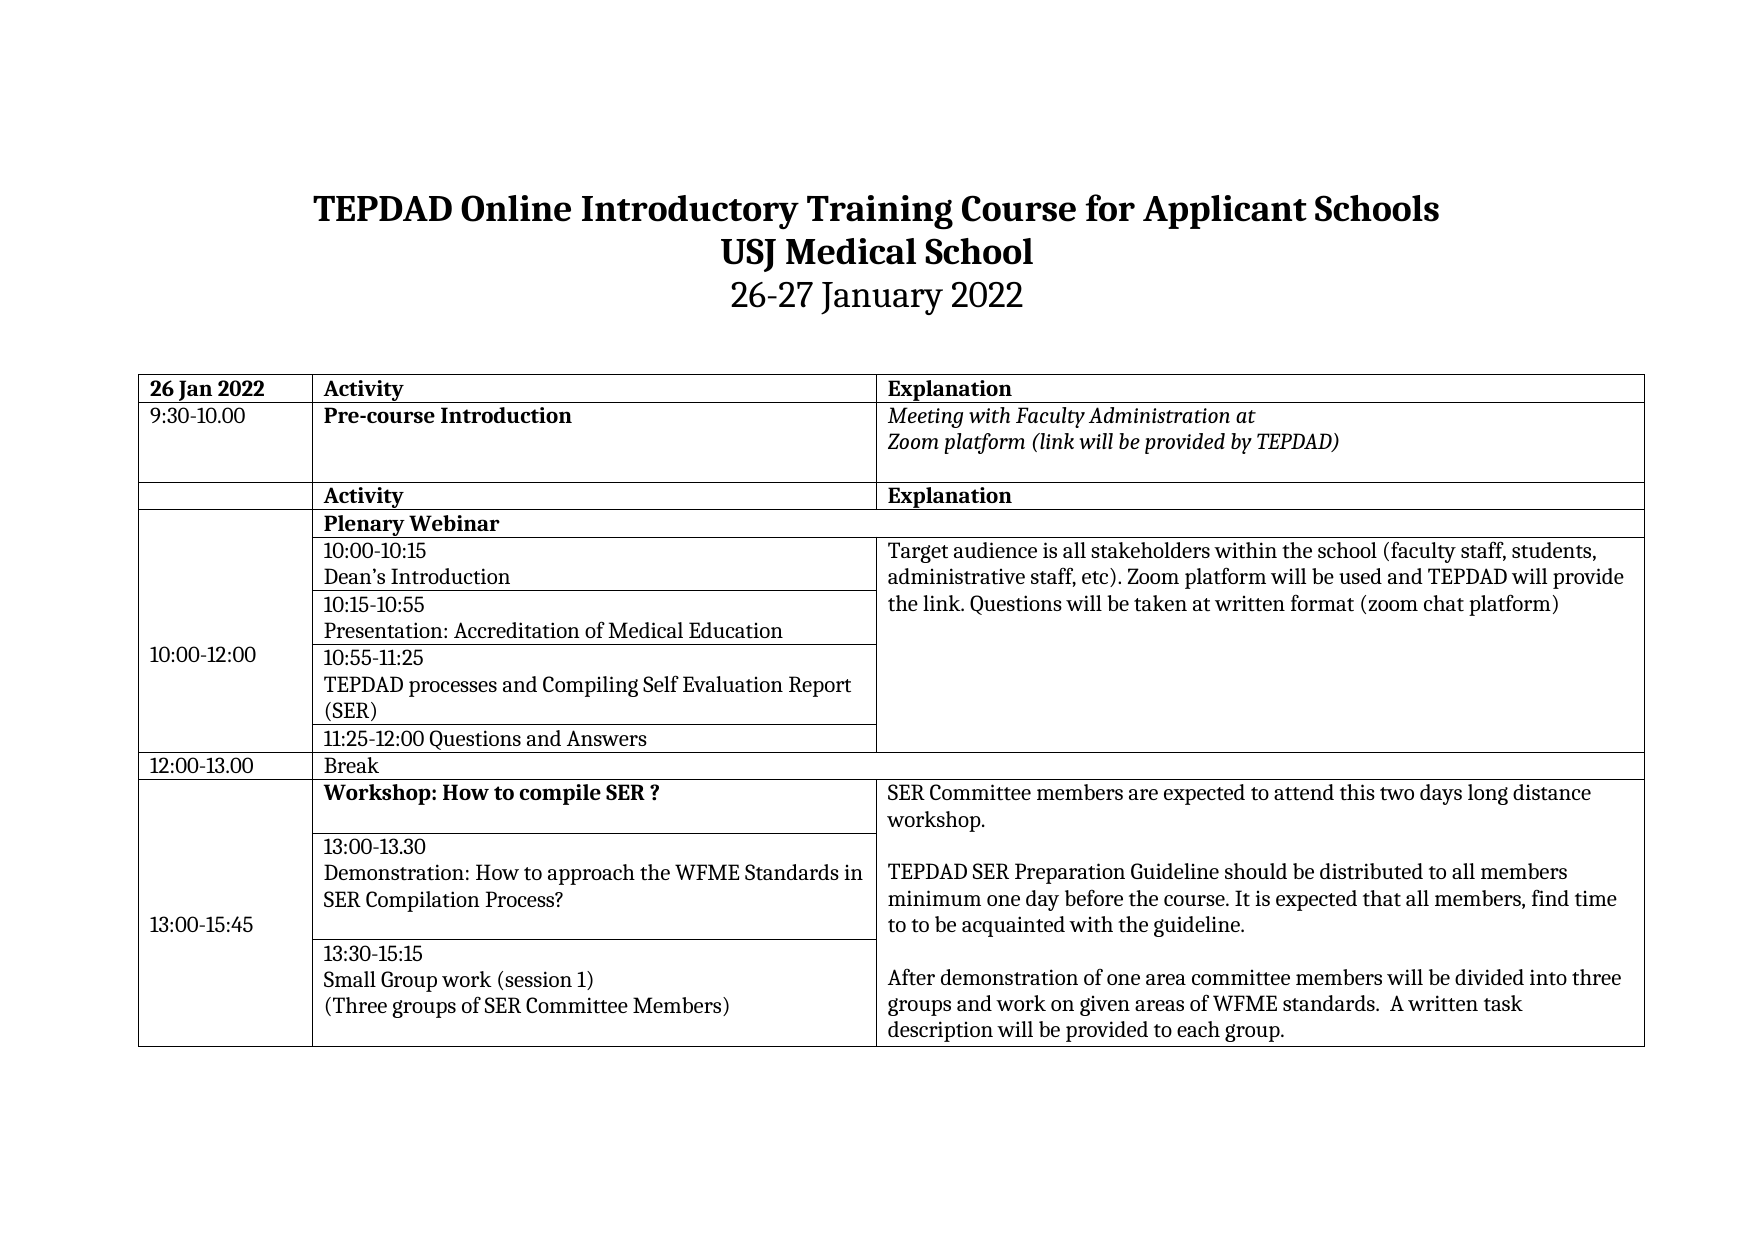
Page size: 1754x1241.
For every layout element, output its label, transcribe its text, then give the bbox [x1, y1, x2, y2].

table_cell Meeting with Faculty Administration at Zoom platform (link will be provided by TEPDAD) [877, 403, 1644, 482]
table_header Explanation [877, 375, 1644, 402]
table_cell 10:15-10:55 Presentation: Accreditation of Medical Education [313, 591, 876, 644]
table_cell 13:00-13.30 Demonstration: How to approach the WFME Standards in SER Compilation Process? [313, 834, 876, 939]
table_cell 12:00-13.00 [139, 753, 312, 779]
table_cell Target audience is all stakeholders within the school (faculty staff, students, administrative staff, etc). Zoom platform will be used and TEPDAD will provide the link. Questions will be taken at written format (zoom chat platform) [877, 538, 1644, 752]
table_cell Plenary Webinar [313, 510, 1644, 537]
table_cell Explanation [877, 483, 1644, 509]
table_cell 10:00-12:00 [139, 510, 312, 752]
text USJ Medical School [150, 231, 1604, 274]
text TEPDAD Online Introductory Training Course for Applicant Schools [150, 187, 1604, 231]
table_header 26 Jan 2022 [139, 375, 312, 402]
table_header Activity [313, 375, 876, 402]
table_cell 13:00-15:45 [139, 780, 312, 1046]
table_cell SER Committee members are expected to attend this two days long distance workshop. TEPDAD SER Preparation Guideline should be distributed to all members minimum one day before the course. It is expected that all members, find time to to be acquainted with the guideline. After demonstration of one area committee members will be divided into three groups and work on given areas of WFME standards. A written task description will be provided to each group. Group I Areas (1,3,,5,8) Group II Areas (2,6,9) Group III Areas (4,7) A chairman and a reporter should be assigned for each group. A TEPDAD instruction will attend the small group work as a facilitator. Each group will present a report on first session discussion. [877, 780, 1644, 1046]
table_cell Workshop: How to compile SER ? [313, 780, 876, 833]
table_cell Break [313, 753, 1644, 779]
table_cell Pre-course Introduction [313, 403, 876, 482]
table_cell 13:30-15:15 Small Group work (session 1) (Three groups of SER Committee Members) [313, 940, 876, 1046]
table_cell 9:30-10.00 [139, 403, 312, 482]
text 26-27 January 2022 [150, 274, 1604, 317]
table_cell 11:25-12:00 Questions and Answers [313, 725, 876, 752]
table_cell 10:00-10:15 Dean’s Introduction [313, 538, 876, 590]
table_cell Activity [313, 483, 876, 509]
table_cell [139, 483, 312, 509]
table_cell 10:55-11:25 TEPDAD processes and Compiling Self Evaluation Report (SER) [313, 645, 876, 724]
